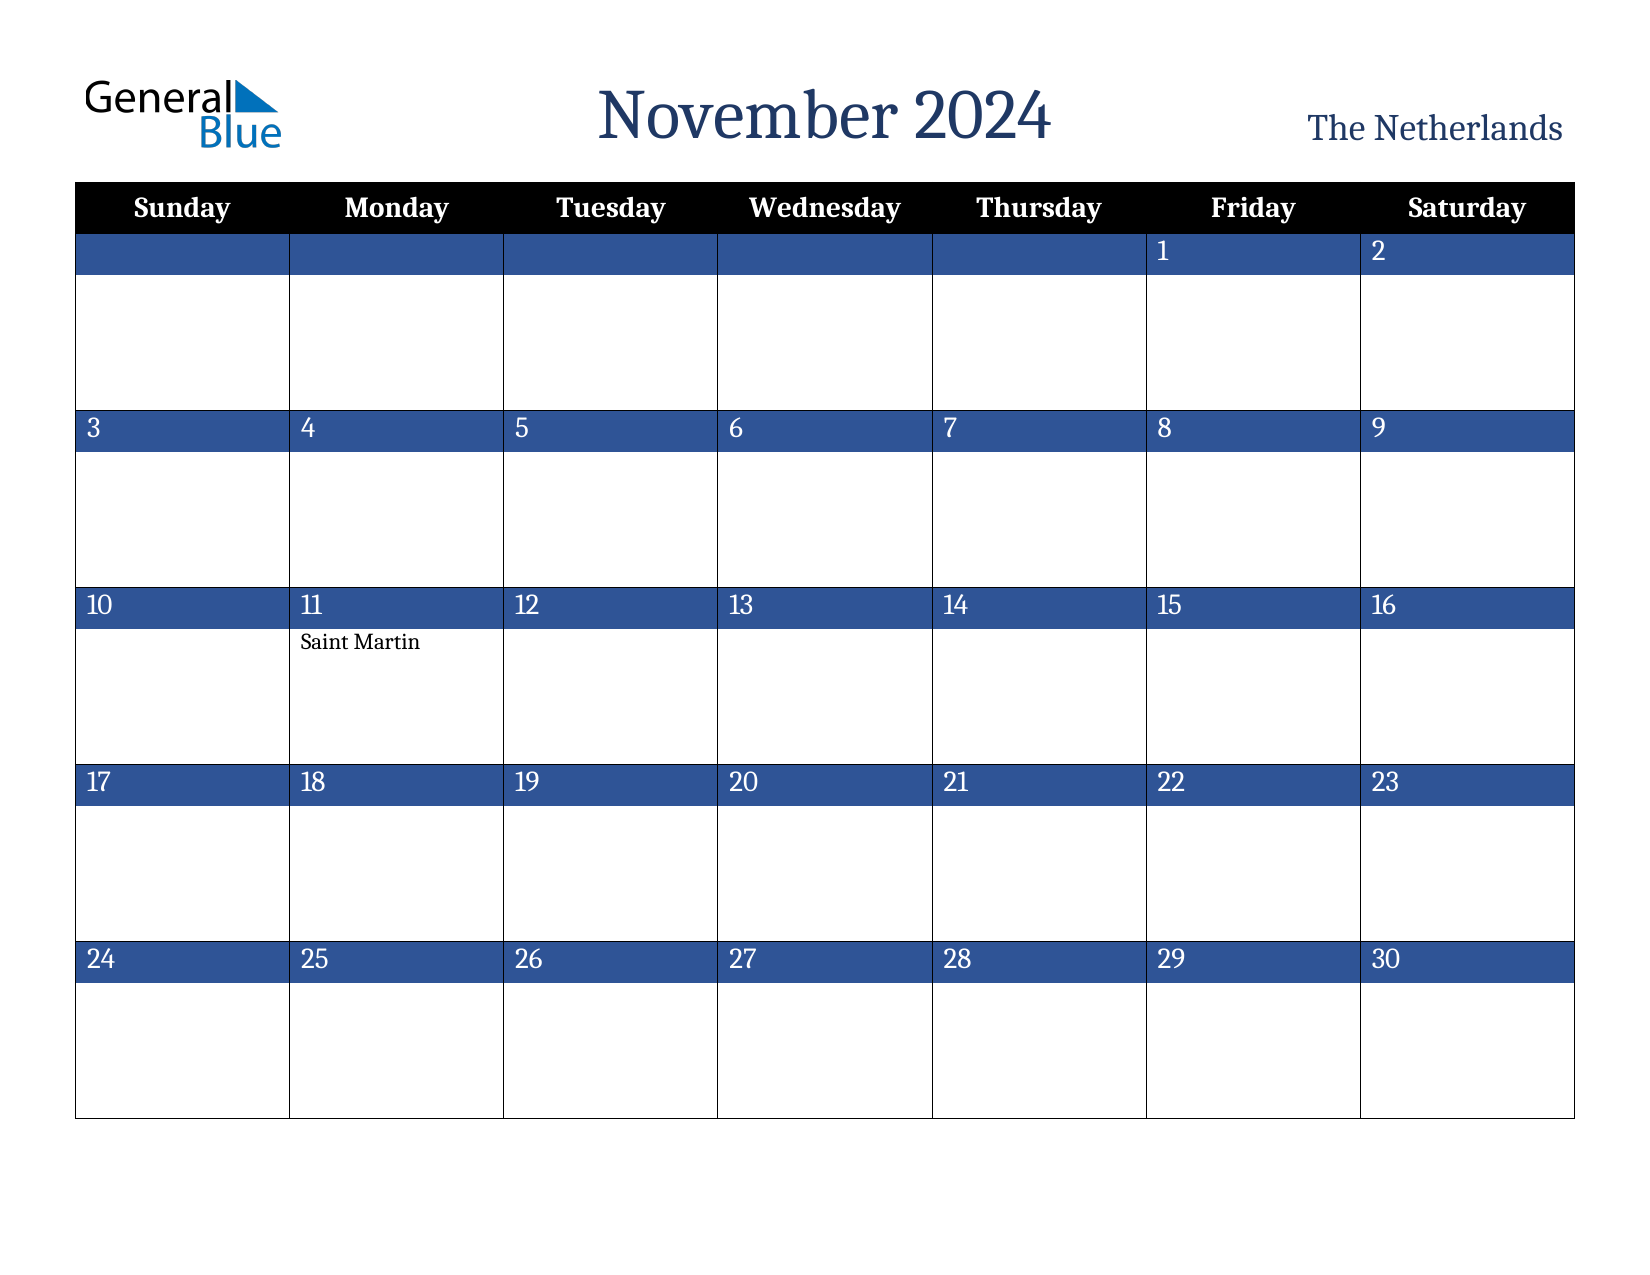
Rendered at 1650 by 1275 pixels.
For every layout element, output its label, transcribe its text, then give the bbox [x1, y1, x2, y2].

table_cell 20 [718, 765, 932, 806]
table_cell 5 [504, 411, 717, 452]
table_cell [718, 275, 932, 410]
picture [86, 80, 281, 148]
table_cell 8 [1147, 411, 1360, 452]
table_cell 7 [933, 411, 1146, 452]
table_cell 1 [1147, 234, 1360, 275]
table_cell Friday [1147, 183, 1360, 233]
table_cell [1361, 806, 1574, 941]
table_cell [718, 234, 932, 275]
table_cell Saint Martin [290, 629, 503, 764]
table_header November 2024 [504, 75, 1146, 182]
table_cell 6 [718, 411, 932, 452]
table_cell 17 [76, 765, 289, 806]
table_cell 9 [1361, 411, 1574, 452]
table_cell [933, 983, 1146, 1118]
table_cell [290, 983, 503, 1118]
table_cell 24 [76, 942, 289, 983]
table_cell [1147, 452, 1360, 587]
table_cell Monday [290, 183, 503, 233]
table_cell 30 [1361, 942, 1574, 983]
table_cell [504, 629, 717, 764]
table_cell 22 [1147, 765, 1360, 806]
table_cell 18 [290, 765, 503, 806]
table_header The Netherlands [1146, 75, 1574, 182]
table_cell Saturday [1361, 183, 1574, 233]
table_cell [1361, 275, 1574, 410]
table_cell 25 [290, 942, 503, 983]
table_cell [718, 983, 932, 1118]
table_cell 23 [1361, 765, 1574, 806]
table_cell [1147, 983, 1360, 1118]
table_cell 29 [1147, 942, 1360, 983]
table_cell Wednesday [718, 183, 932, 233]
table_cell [504, 234, 717, 275]
table_cell 21 [933, 765, 1146, 806]
table_cell [504, 275, 717, 410]
table_cell [1147, 275, 1360, 410]
table_cell [76, 452, 289, 587]
table_cell [76, 234, 289, 275]
table_cell 11 [290, 588, 503, 629]
table_cell [1361, 983, 1574, 1118]
table_cell [718, 806, 932, 941]
table_cell [933, 452, 1146, 587]
table_cell [1147, 806, 1360, 941]
table_header [76, 75, 503, 182]
table_cell [718, 452, 932, 587]
table_cell 3 [76, 411, 289, 452]
table_cell 16 [1361, 588, 1574, 629]
table_cell 4 [290, 411, 503, 452]
table_cell [1147, 629, 1360, 764]
table_cell [76, 629, 289, 764]
table_cell Sunday [76, 183, 289, 233]
table_cell 27 [718, 942, 932, 983]
table_cell 10 [76, 588, 289, 629]
table_cell [933, 806, 1146, 941]
table_cell 19 [504, 765, 717, 806]
table_cell [504, 806, 717, 941]
table_cell 2 [1361, 234, 1574, 275]
table_cell [504, 452, 717, 587]
table_cell 12 [504, 588, 717, 629]
table_cell [504, 983, 717, 1118]
table_cell [290, 234, 503, 275]
table_cell 13 [718, 588, 932, 629]
table_cell 14 [933, 588, 1146, 629]
table_cell [933, 275, 1146, 410]
table_cell 15 [1147, 588, 1360, 629]
table_cell [290, 275, 503, 410]
table_cell [76, 806, 289, 941]
table_cell [718, 629, 932, 764]
table_cell [76, 983, 289, 1118]
table_cell [933, 234, 1146, 275]
table_cell [1361, 629, 1574, 764]
table_cell [290, 806, 503, 941]
table_cell [1361, 452, 1574, 587]
table_cell 26 [504, 942, 717, 983]
table_cell Tuesday [504, 183, 717, 233]
table_cell 28 [933, 942, 1146, 983]
table_cell [76, 275, 289, 410]
table_cell [290, 452, 503, 587]
table_cell [933, 629, 1146, 764]
table_cell Thursday [933, 183, 1146, 233]
